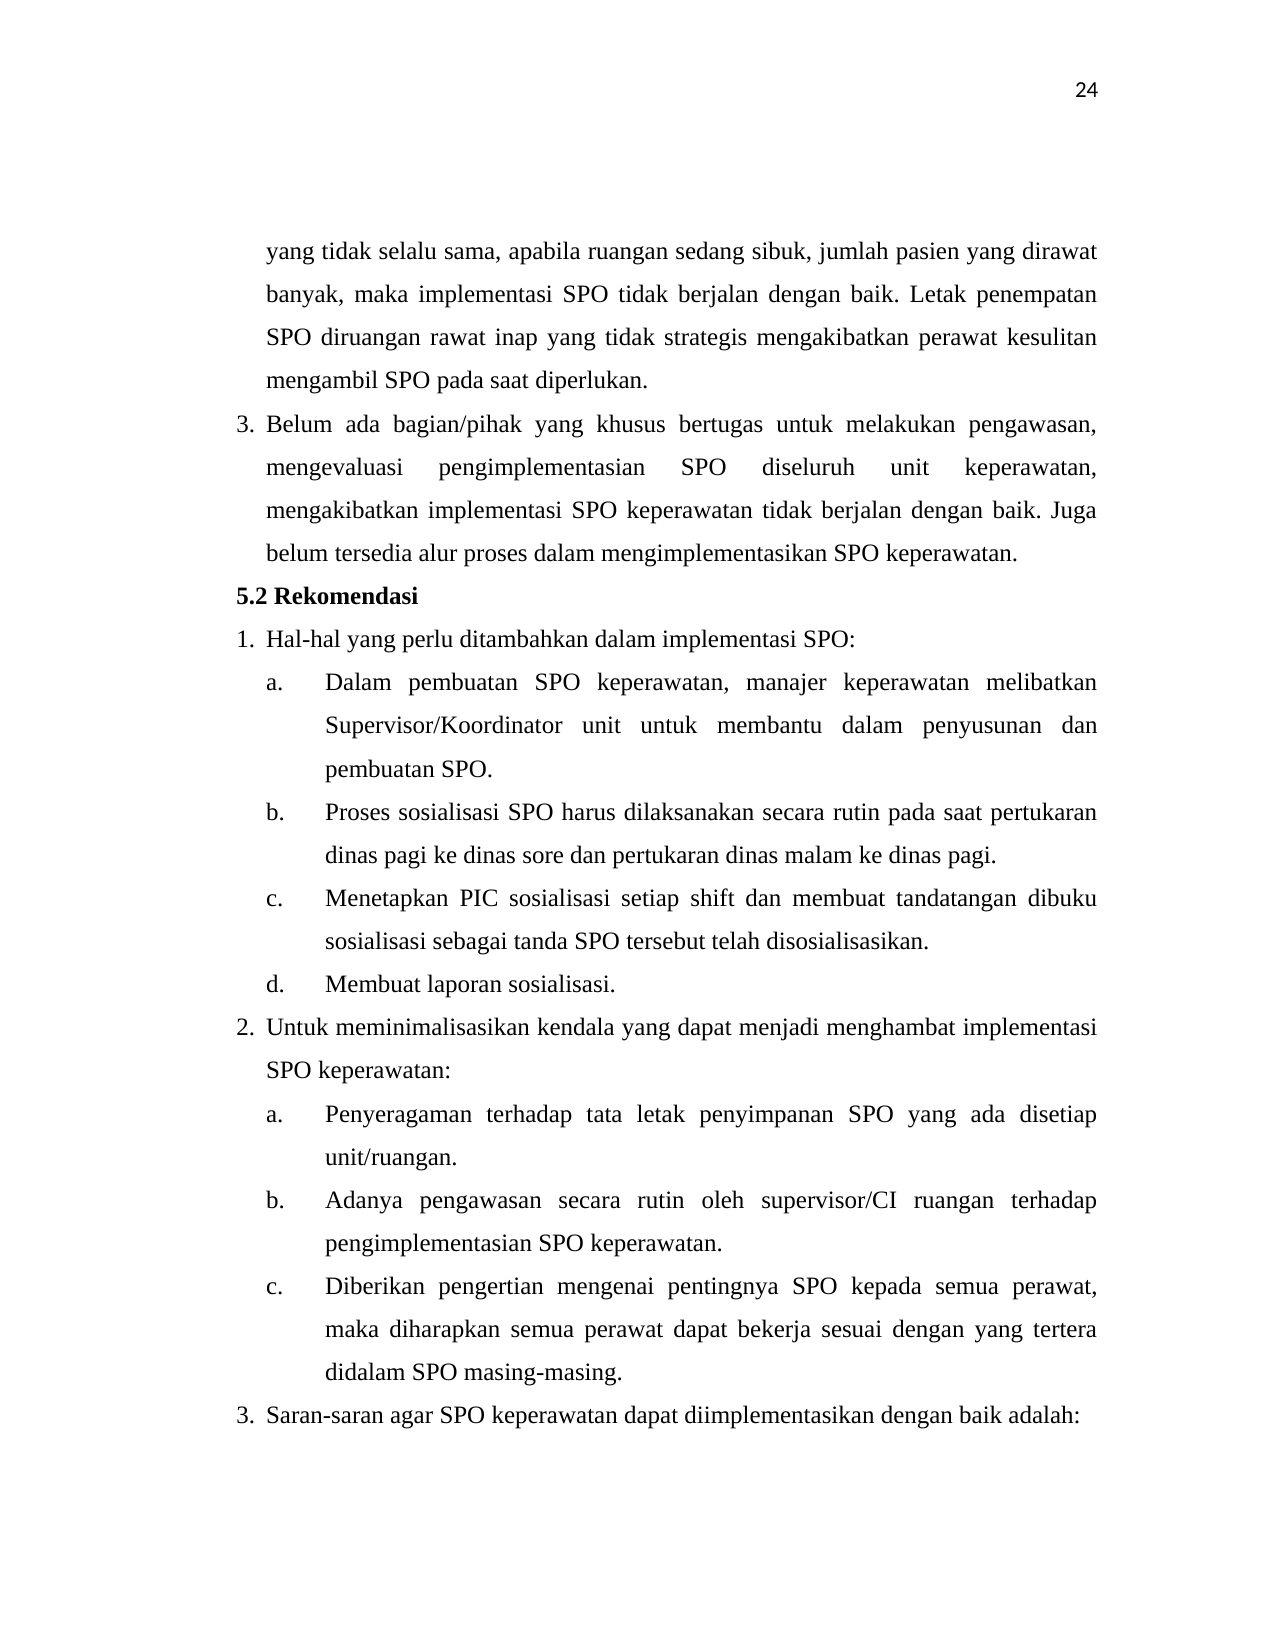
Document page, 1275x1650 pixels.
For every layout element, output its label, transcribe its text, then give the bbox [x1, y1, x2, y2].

list Untuk meminimalisasikan kendala yang dapat menjadi menghambat implementasi SPO keperawatan: [236, 1012, 1098, 1084]
list Rekomendasi [236, 581, 1098, 610]
list Proses sosialisasi SPO harus dilaksanakan secara rutin pada saat pertukaran dinas pagi ke dinas sore dan pertukaran dinas malam ke dinas pagi. [266, 797, 1098, 869]
list Penyeragaman terhadap tata letak penyimpanan SPO yang ada disetiap unit/ruangan. [266, 1099, 1098, 1171]
list Saran-saran agar SPO keperawatan dapat diimplementasikan dengan baik adalah: [236, 1401, 1098, 1429]
list Adanya pengawasan secara rutin oleh supervisor/CI ruangan terhadap pengimplementasian SPO keperawatan. [266, 1185, 1098, 1257]
list Hal-hal yang perlu ditambahkan dalam implementasi SPO: [236, 624, 1098, 653]
list Diberikan pengertian mengenai pentingnya SPO kepada semua perawat, maka diharapkan semua perawat dapat bekerja sesuai dengan yang tertera didalam SPO masing-masing. [266, 1271, 1098, 1386]
list Belum ada bagian/pihak yang khusus bertugas untuk melakukan pengawasan, mengevaluasi pengimplementasian SPO diseluruh unit keperawatan, mengakibatkan implementasi SPO keperawatan tidak berjalan dengan baik. Juga belum tersedia alur proses dalam mengimplementasikan SPO keperawatan. [236, 409, 1098, 567]
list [236, 236, 1098, 394]
list Menetapkan PIC sosialisasi setiap shift dan membuat tandatangan dibuku sosialisasi sebagai tanda SPO tersebut telah disosialisasikan. [266, 883, 1098, 955]
list Dalam pembuatan SPO keperawatan, manajer keperawatan melibatkan Supervisor/Koordinator unit untuk membantu dalam penyusunan dan pembuatan SPO. [266, 667, 1098, 782]
list Membuat laporan sosialisasi. [266, 969, 1098, 998]
